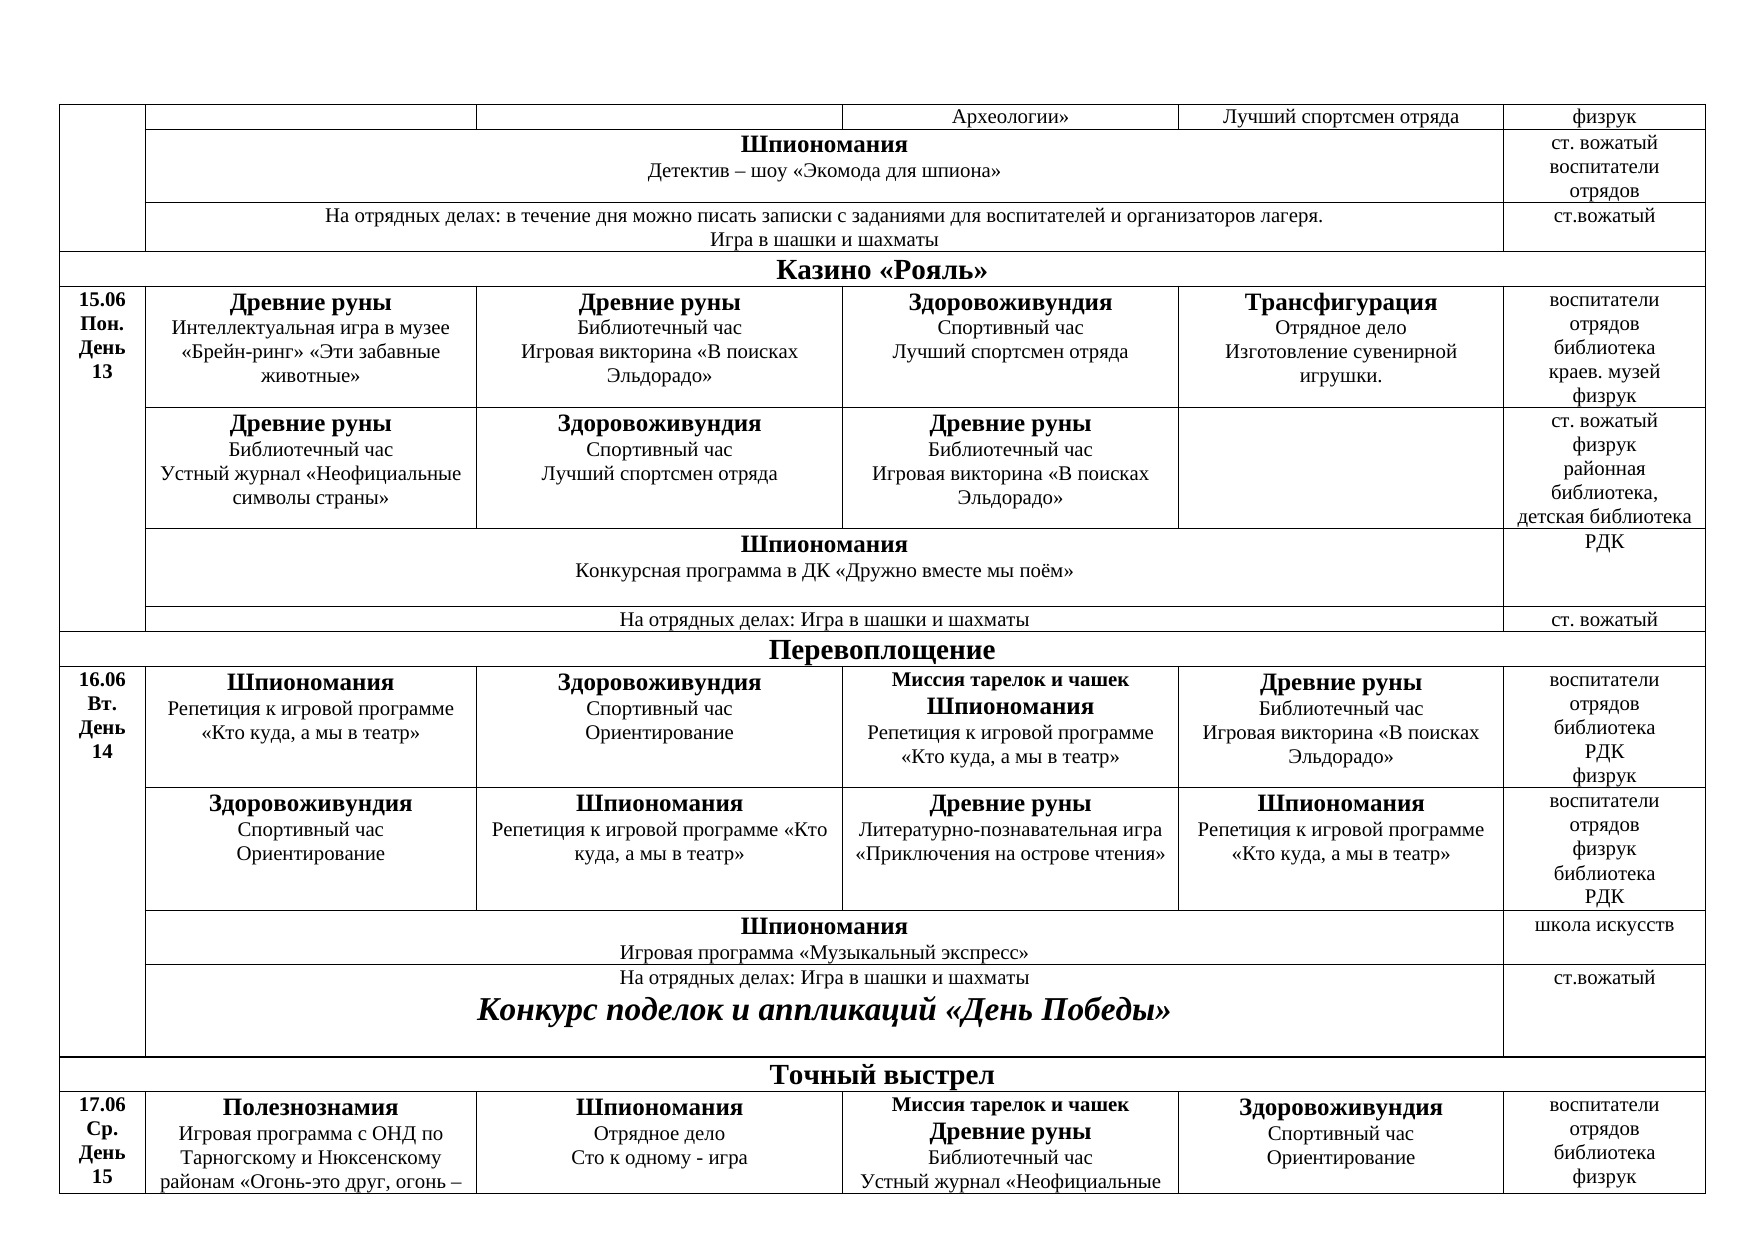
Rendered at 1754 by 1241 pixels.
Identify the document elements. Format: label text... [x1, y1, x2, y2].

table_cell Шпиономания Детектив – шоу «Экомода для шпиона» [146, 130, 1503, 202]
table_cell РДК [1504, 529, 1705, 606]
table_cell Древние руны Библиотечный час Игровая викторина «В поисках Эльдорадо» [1179, 667, 1503, 787]
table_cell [843, 1092, 1178, 1193]
table_cell ст. вожатый физрук районная библиотека, детская библиотека [1504, 408, 1705, 528]
table_cell Древние руны Библиотечный час Игровая викторина «В поисках Эльдорадо» [843, 408, 1178, 528]
table_cell Шпиономания Игровая программа «Музыкальный экспресс» [146, 911, 1503, 964]
table_cell Казино «Рояль» [60, 252, 1705, 286]
table_cell Шпиономания Репетиция к игровой программе «Кто куда, а мы в театр» [1179, 788, 1503, 910]
table_cell воспитатели отрядов физрук библиотека РДК [1504, 788, 1705, 910]
table_cell ст. вожатый [1504, 607, 1705, 631]
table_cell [477, 1092, 842, 1193]
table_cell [146, 1092, 476, 1193]
table_cell Шпиономания Конкурсная программа в ДК «Дружно вместе мы поём» [146, 529, 1503, 606]
table_cell Миссия тарелок и чашек Шпиономания Репетиция к игровой программе «Кто куда, а мы в театр» [843, 667, 1178, 787]
table_cell На отрядных делах: в течение дня можно писать записки с заданиями для воспитателей и организаторов лагеря. Игра в шашки и шахматы [146, 203, 1503, 251]
table_cell Древние руны Интеллектуальная игра в музее «Брейн-ринг» «Эти забавные животные» [146, 287, 476, 407]
table_cell Здоровоживундия Спортивный час Лучший спортсмен отряда [843, 287, 1178, 407]
table_cell 17.06 Ср. День 15 [60, 1092, 145, 1193]
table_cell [1504, 1092, 1705, 1193]
table_cell Шпиономания Репетиция к игровой программе «Кто куда, а мы в театр» [477, 788, 842, 910]
table_cell 16.06 Вт. День 14 [60, 667, 145, 1056]
table_cell Шпиономания Репетиция к игровой программе «Кто куда, а мы в театр» [146, 667, 476, 787]
table_cell воспитатели отрядов библиотека РДК физрук [1504, 667, 1705, 787]
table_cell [1179, 1092, 1503, 1193]
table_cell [1504, 105, 1705, 128]
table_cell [146, 105, 476, 128]
table_cell ст.вожатый [1504, 203, 1705, 251]
table_cell Перевоплощение [60, 632, 1705, 666]
table_cell Здоровоживундия Спортивный час Ориентирование [477, 667, 842, 787]
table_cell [1179, 105, 1503, 128]
table_cell Трансфигурация Отрядное дело Изготовление сувенирной игрушки. [1179, 287, 1503, 407]
table_cell [1179, 408, 1503, 528]
table_cell На отрядных делах: Игра в шашки и шахматы Конкурс поделок и аппликаций «День Победы» [146, 965, 1503, 1056]
table_cell ст.вожатый [1504, 965, 1705, 1056]
table_cell Древние руны Библиотечный час Игровая викторина «В поисках Эльдорадо» [477, 287, 842, 407]
table_cell На отрядных делах: Игра в шашки и шахматы [146, 607, 1503, 631]
table_cell Древние руны Библиотечный час Устный журнал «Неофициальные символы страны» [146, 408, 476, 528]
table_cell 15.06 Пон. День 13 [60, 287, 145, 631]
table_cell Здоровоживундия Спортивный час Лучший спортсмен отряда [477, 408, 842, 528]
table_cell школа искусств [1504, 911, 1705, 964]
table_cell Древние руны Литературно-познавательная игра «Приключения на острове чтения» [843, 788, 1178, 910]
table_cell Точный выстрел [60, 1058, 1705, 1091]
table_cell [843, 105, 1178, 128]
table_cell воспитатели отрядов библиотека краев. музей физрук [1504, 287, 1705, 407]
table_cell ст. вожатый воспитатели отрядов [1504, 130, 1705, 202]
table_cell Здоровоживундия Спортивный час Ориентирование [146, 788, 476, 910]
